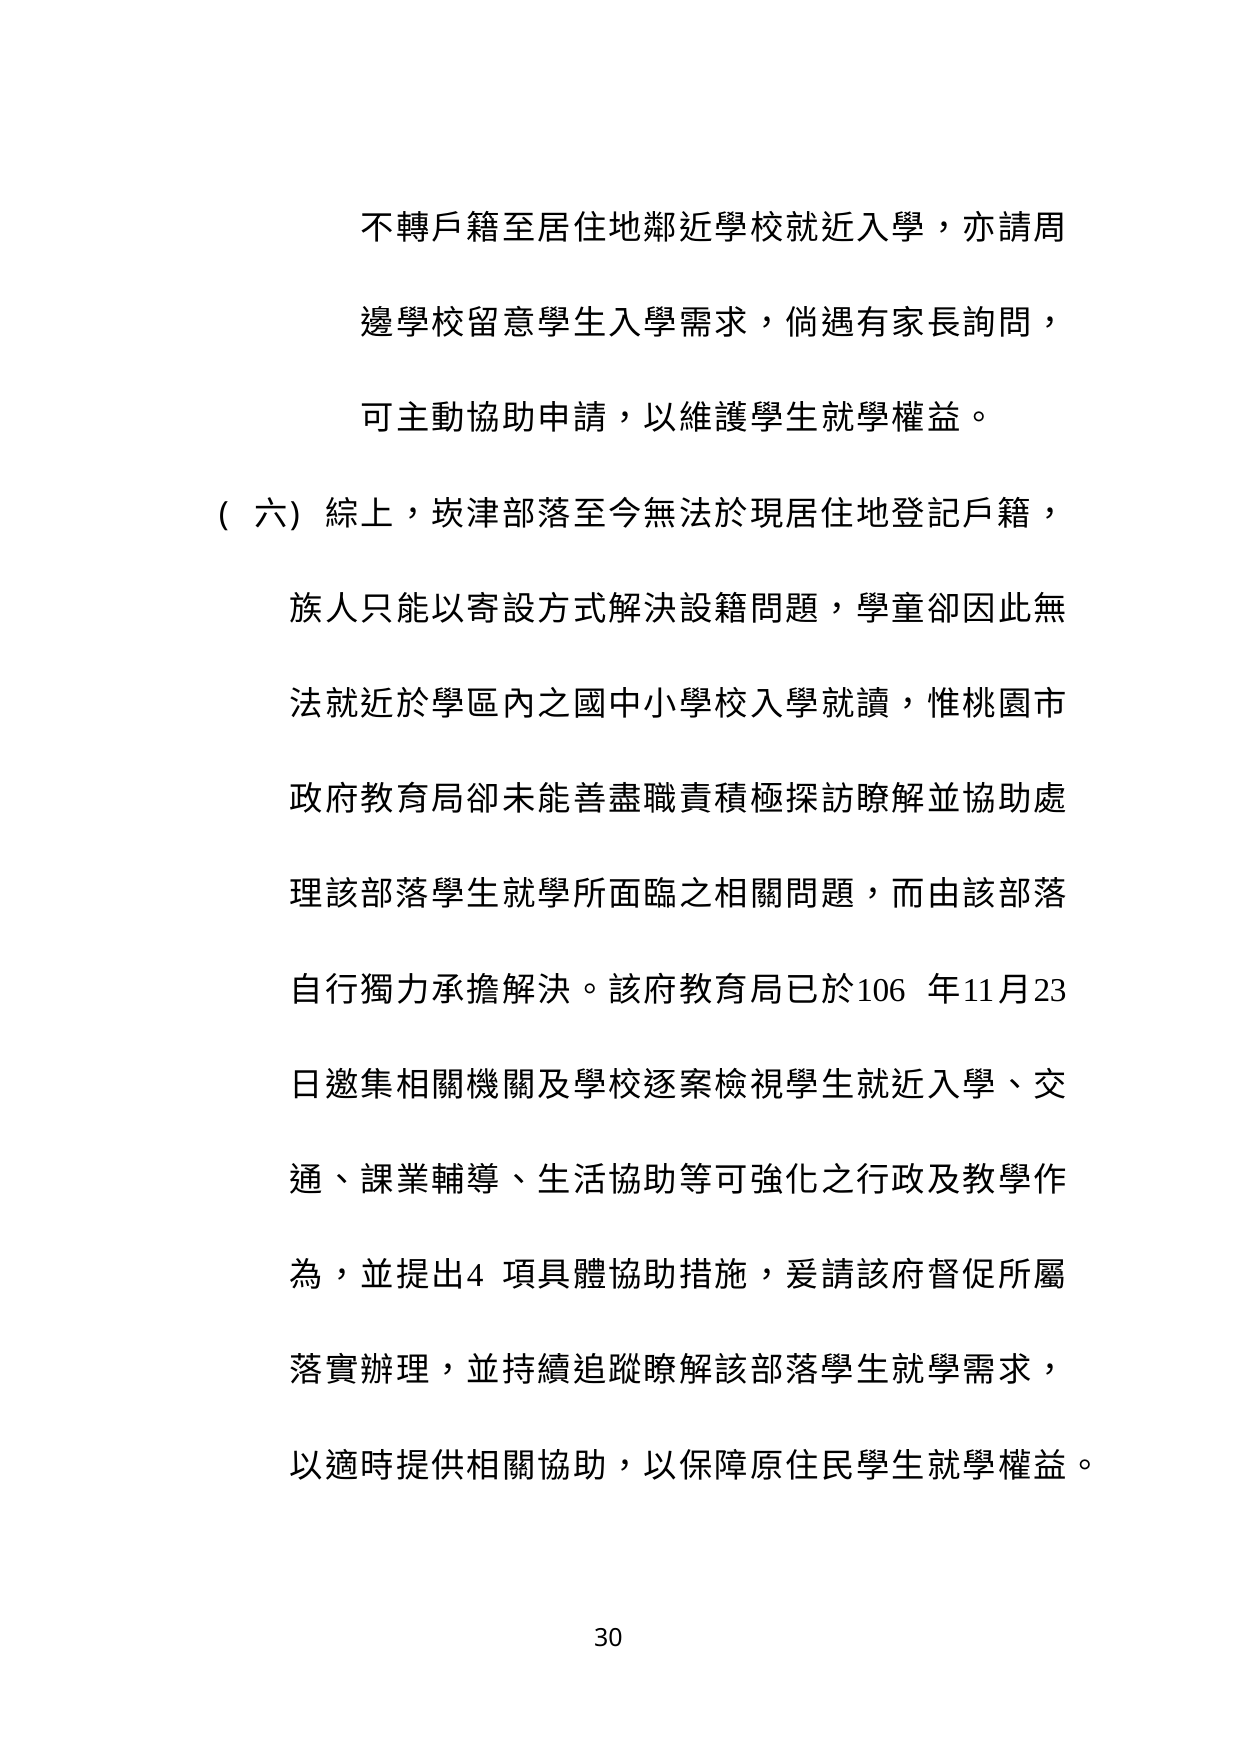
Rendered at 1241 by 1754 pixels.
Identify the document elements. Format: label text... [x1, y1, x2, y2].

subtitle 部落內尚有學齡前兒童4人(0到2歲)，將來可能有就近入學需要，該局已拜會部落頭目，協請於各生應入學時提醒家長，可申請轉學籍不轉戶籍至居住地鄰近學校就近入學，亦請周邊學校留意學生入學需求，倘遇有家長詢問，可主動協助申請，以維護學生就學權益。 [272, 177, 1069, 463]
subtitle 綜上，崁津部落至今無法於現居住地登記戶籍，族人只能以寄設方式解決設籍問題，學童卻因此無法就近於學區內之國中小學校入學就讀，惟桃園市政府教育局卻未能善盡職責積極探訪瞭解並協助處理該部落學生就學所面臨之相關問題，而由該部落自行獨力承擔解決。該府教育局已於106年11月23日邀集相關機關及學校逐案檢視學生就近入學、交通、課業輔導、生活協助等可強化之行政及教學作為，並提出4項具體協助措施，爰請該府督促所屬落實辦理，並持續追蹤瞭解該部落學生就學需求，以適時提供相關協助，以保障原住民學生就學權益。 [219, 463, 1069, 1558]
